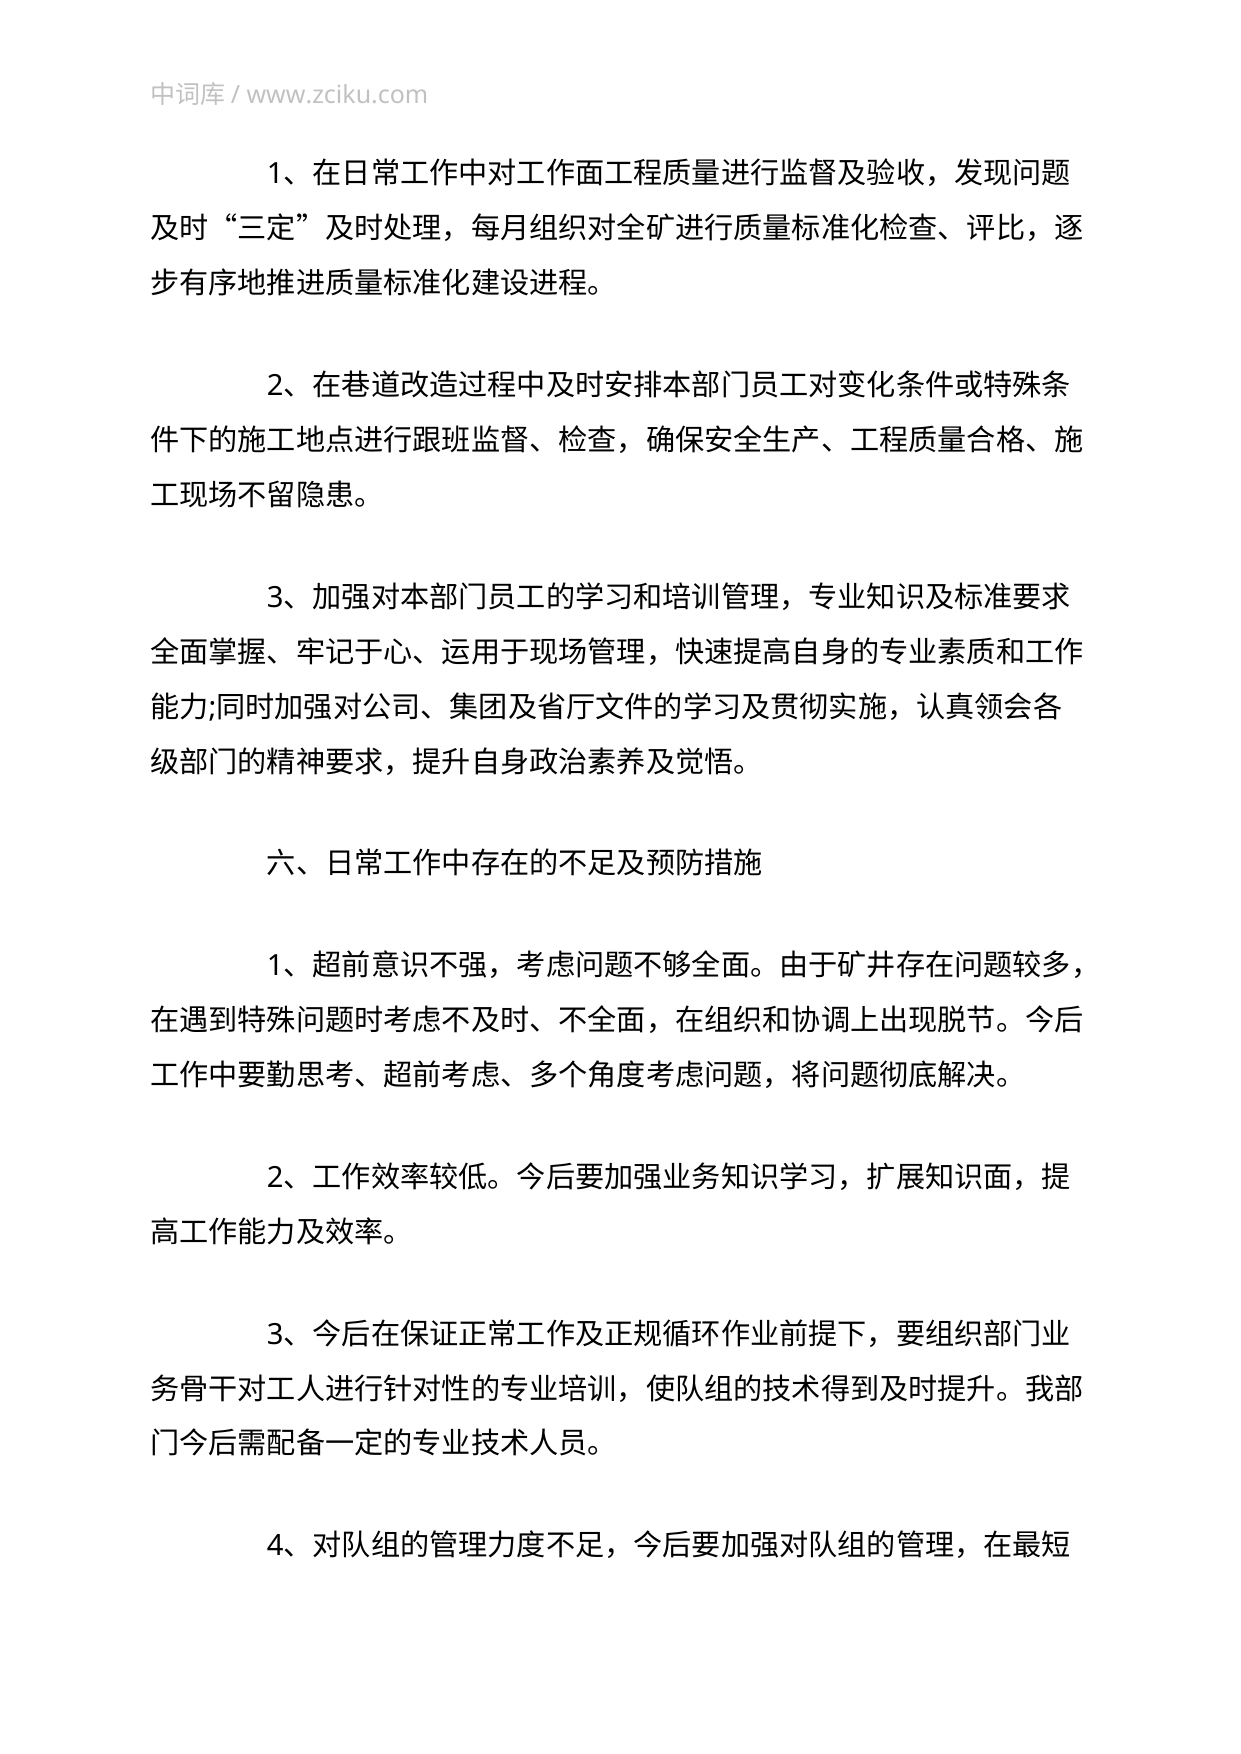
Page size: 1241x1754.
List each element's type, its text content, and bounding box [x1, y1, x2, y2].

text 3、今后在保证正常工作及正规循环作业前提下，要组织部门业务骨干对工人进行针对性的专业培训，使队组的技术得到及时提升。我部门今后需配备一定的专业技术人员。 [150, 1310, 1090, 1462]
text 1、超前意识不强，考虑问题不够全面。由于矿井存在问题较多，在遇到特殊问题时考虑不及时、不全面，在组织和协调上出现脱节。今后工作中要勤思考、超前考虑、多个角度考虑问题，将问题彻底解决。 [150, 942, 1090, 1094]
text 1、在日常工作中对工作面工程质量进行监督及验收，发现问题及时“三定”及时处理，每月组织对全矿进行质量标准化检查、评比，逐步有序地推进质量标准化建设进程。 [150, 150, 1090, 302]
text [150, 1522, 1090, 1564]
text 六、日常工作中存在的不足及预防措施 [150, 840, 1090, 882]
text 2、工作效率较低。今后要加强业务知识学习，扩展知识面，提高工作能力及效率。 [150, 1153, 1090, 1251]
text 2、在巷道改造过程中及时安排本部门员工对变化条件或特殊条件下的施工地点进行跟班监督、检查，确保安全生产、工程质量合格、施工现场不留隐患。 [150, 362, 1090, 514]
text 3、加强对本部门员工的学习和培训管理，专业知识及标准要求全面掌握、牢记于心、运用于现场管理，快速提高自身的专业素质和工作能力;同时加强对公司、集团及省厅文件的学习及贯彻实施，认真领会各级部门的精神要求，提升自身政治素养及觉悟。 [150, 573, 1090, 781]
